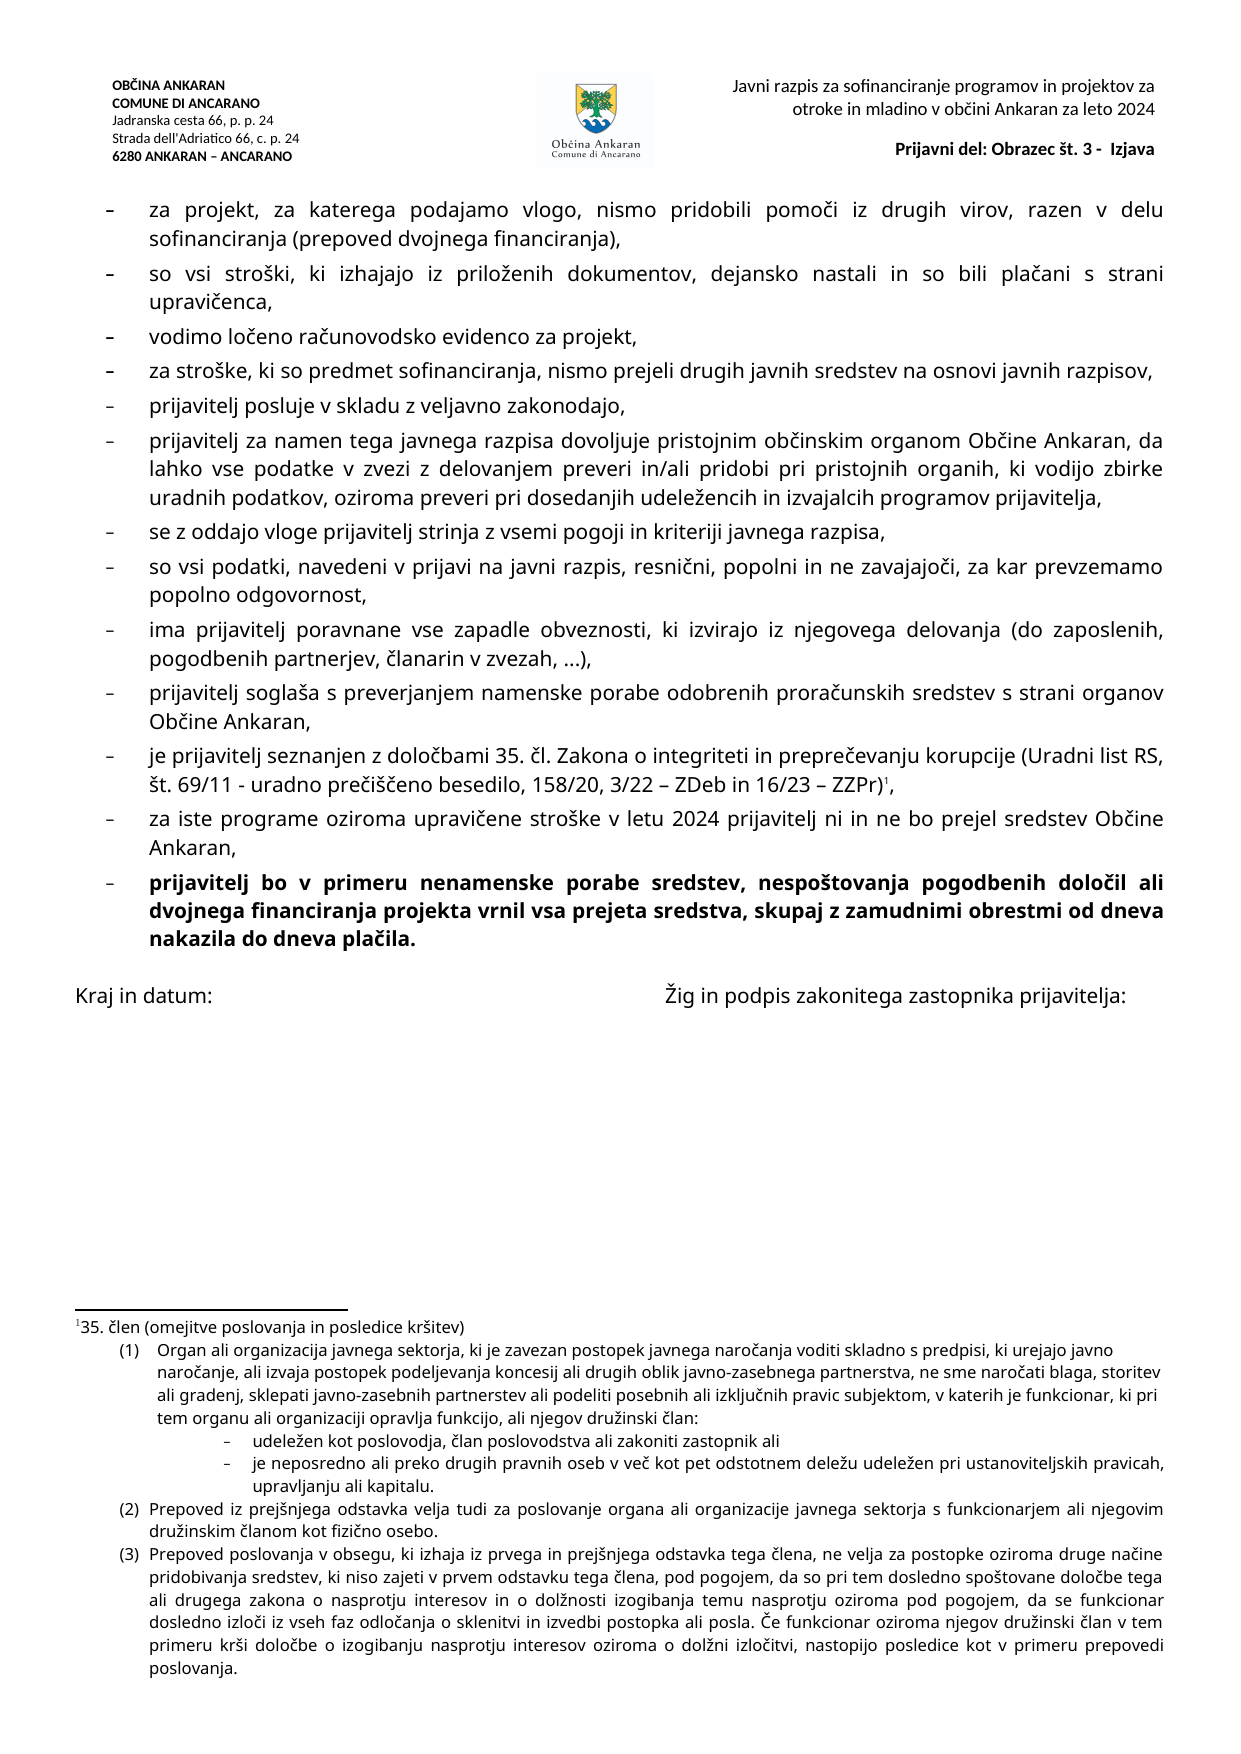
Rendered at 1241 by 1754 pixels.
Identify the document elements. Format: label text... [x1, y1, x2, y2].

list prijavitelj bo v primeru nenamenske porabe sredstev, nespoštovanja pogodbenih določil ali dvojnega financiranja projekta vrnil vsa prejeta sredstva, skupaj z zamudnimi obrestmi od dneva nakazila do dneva plačila. [104, 868, 1165, 953]
list za projekt, za katerega podajamo vlogo, nismo pridobili pomoči iz drugih virov, razen v delu sofinanciranja (prepoved dvojnega financiranja), [104, 196, 1165, 252]
list prijavitelj soglaša s preverjanjem namenske porabe odobrenih proračunskih sredstev s strani organov Občine Ankaran, [104, 678, 1165, 735]
list za iste programe oziroma upravičene stroške v letu 2024 prijavitelj ni in ne bo prejel sredstev Občine Ankaran, [104, 804, 1165, 861]
list so vsi podatki, navedeni v prijavi na javni razpis, resnični, popolni in ne zavajajoči, za kar prevzemamo popolno odgovornost, [104, 552, 1165, 609]
list ima prijavitelj poravnane vse zapadle obveznosti, ki izvirajo iz njegovega delovanja (do zaposlenih, pogodbenih partnerjev, članarin v zvezah, ...), [104, 615, 1165, 672]
list prijavitelj posluje v skladu z veljavno zakonodajo, [104, 391, 1165, 419]
list je prijavitelj seznanjen z določbami 35. čl. Zakona o integriteti in preprečevanju korupcije (Uradni list RS, št. 69/11 - uradno prečiščeno besedilo, 158/20, 3/22 – ZDeb in 16/23 – ZZPr), [104, 741, 1165, 798]
list za stroške, ki so predmet sofinanciranja, nismo prejeli drugih javnih sredstev na osnovi javnih razpisov, [104, 356, 1165, 385]
list so vsi stroški, ki izhajajo iz priloženih dokumentov, dejansko nastali in so bili plačani s strani upravičenca, [104, 259, 1165, 316]
list vodimo ločeno računovodsko evidenco za projekt, [104, 322, 1165, 350]
picture [537, 73, 655, 168]
list se z oddajo vloge prijavitelj strinja z vsemi pogoji in kriteriji javnega razpisa, [104, 517, 1165, 546]
list prijavitelj za namen tega javnega razpisa dovoljuje pristojnim občinskim organom Občine Ankaran, da lahko vse podatke v zvezi z delovanjem preveri in/ali pridobi pri pristojnih organih, ki vodijo zbirke uradnih podatkov, oziroma preveri pri dosedanjih udeležencih in izvajalcih programov prijavitelja, [104, 426, 1165, 511]
text Kraj in datum: Žig in podpis zakonitega zastopnika prijavitelja: [75, 981, 1165, 1010]
